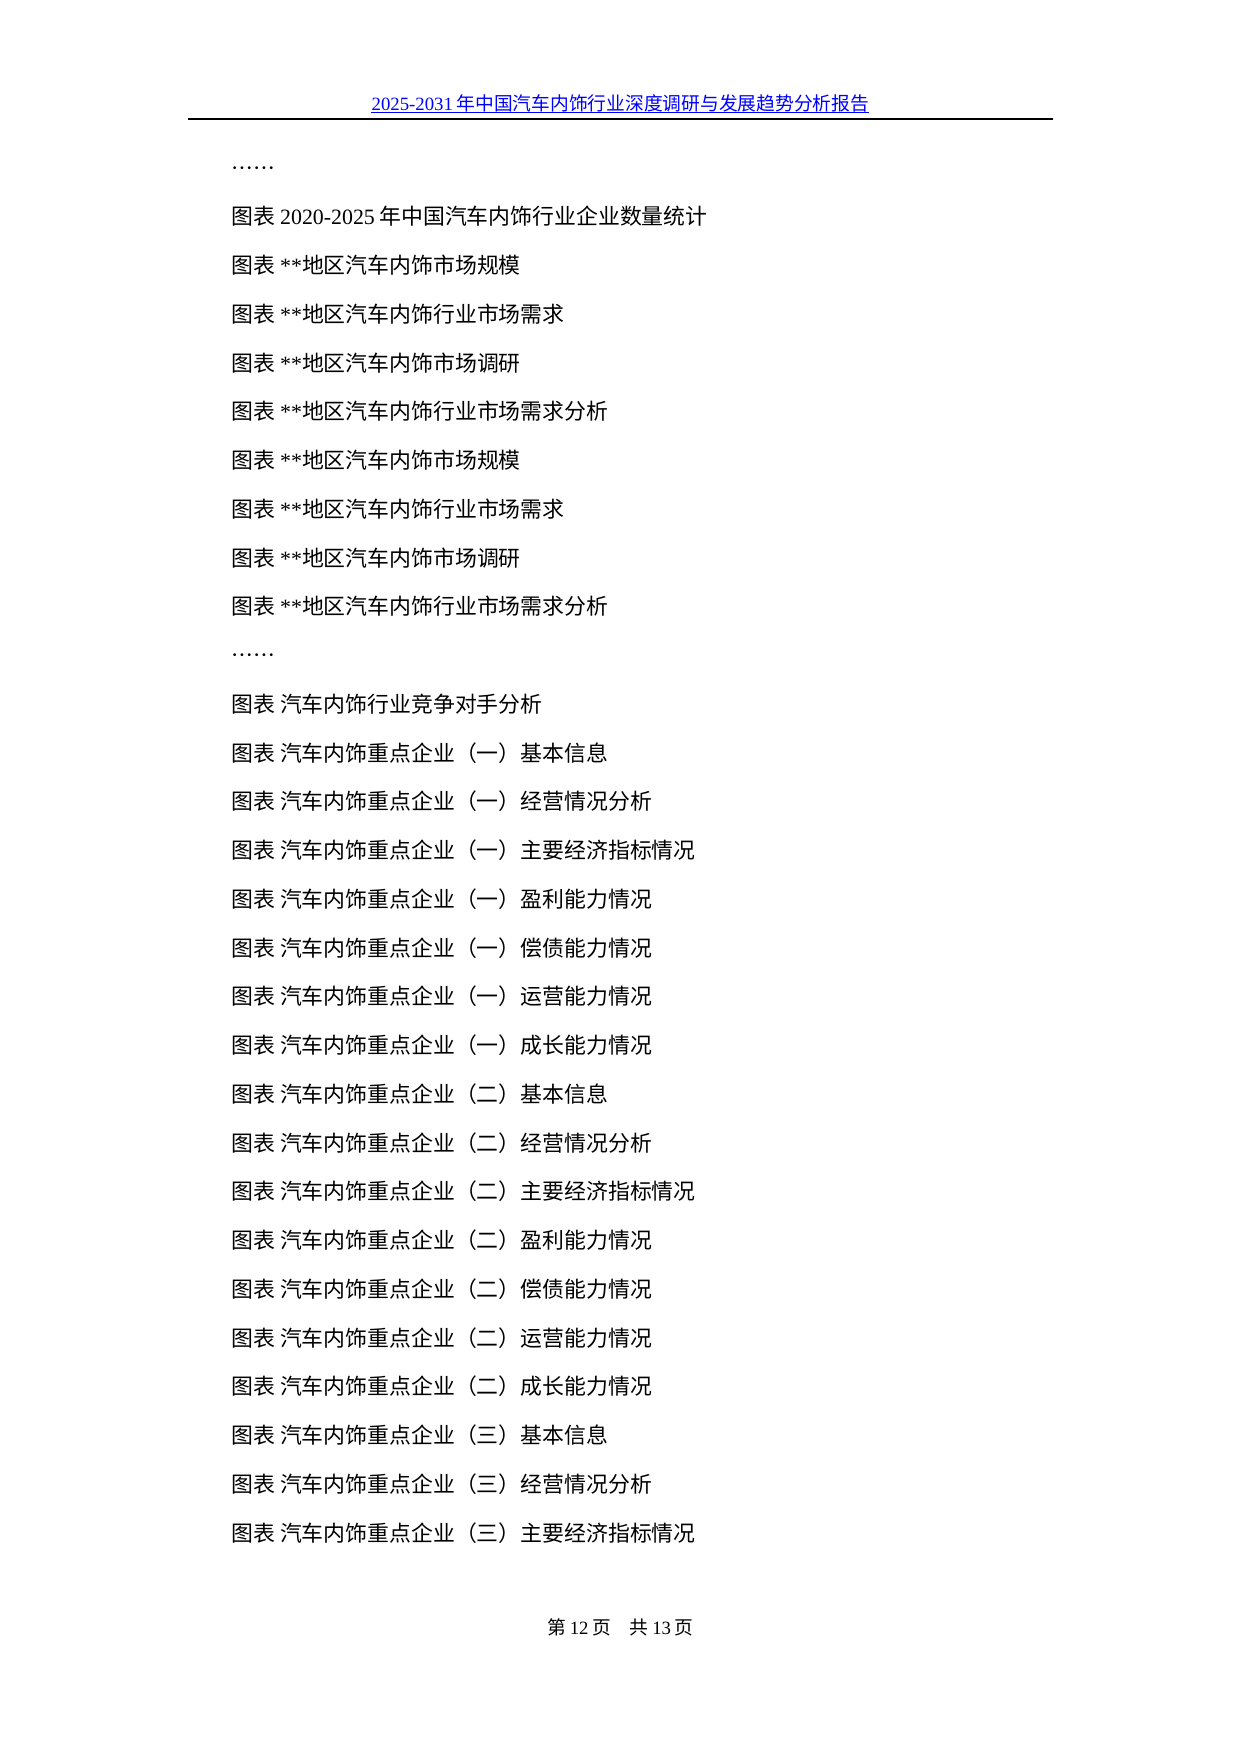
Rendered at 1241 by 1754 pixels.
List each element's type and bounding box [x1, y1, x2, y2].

text [187, 150, 1053, 1548]
